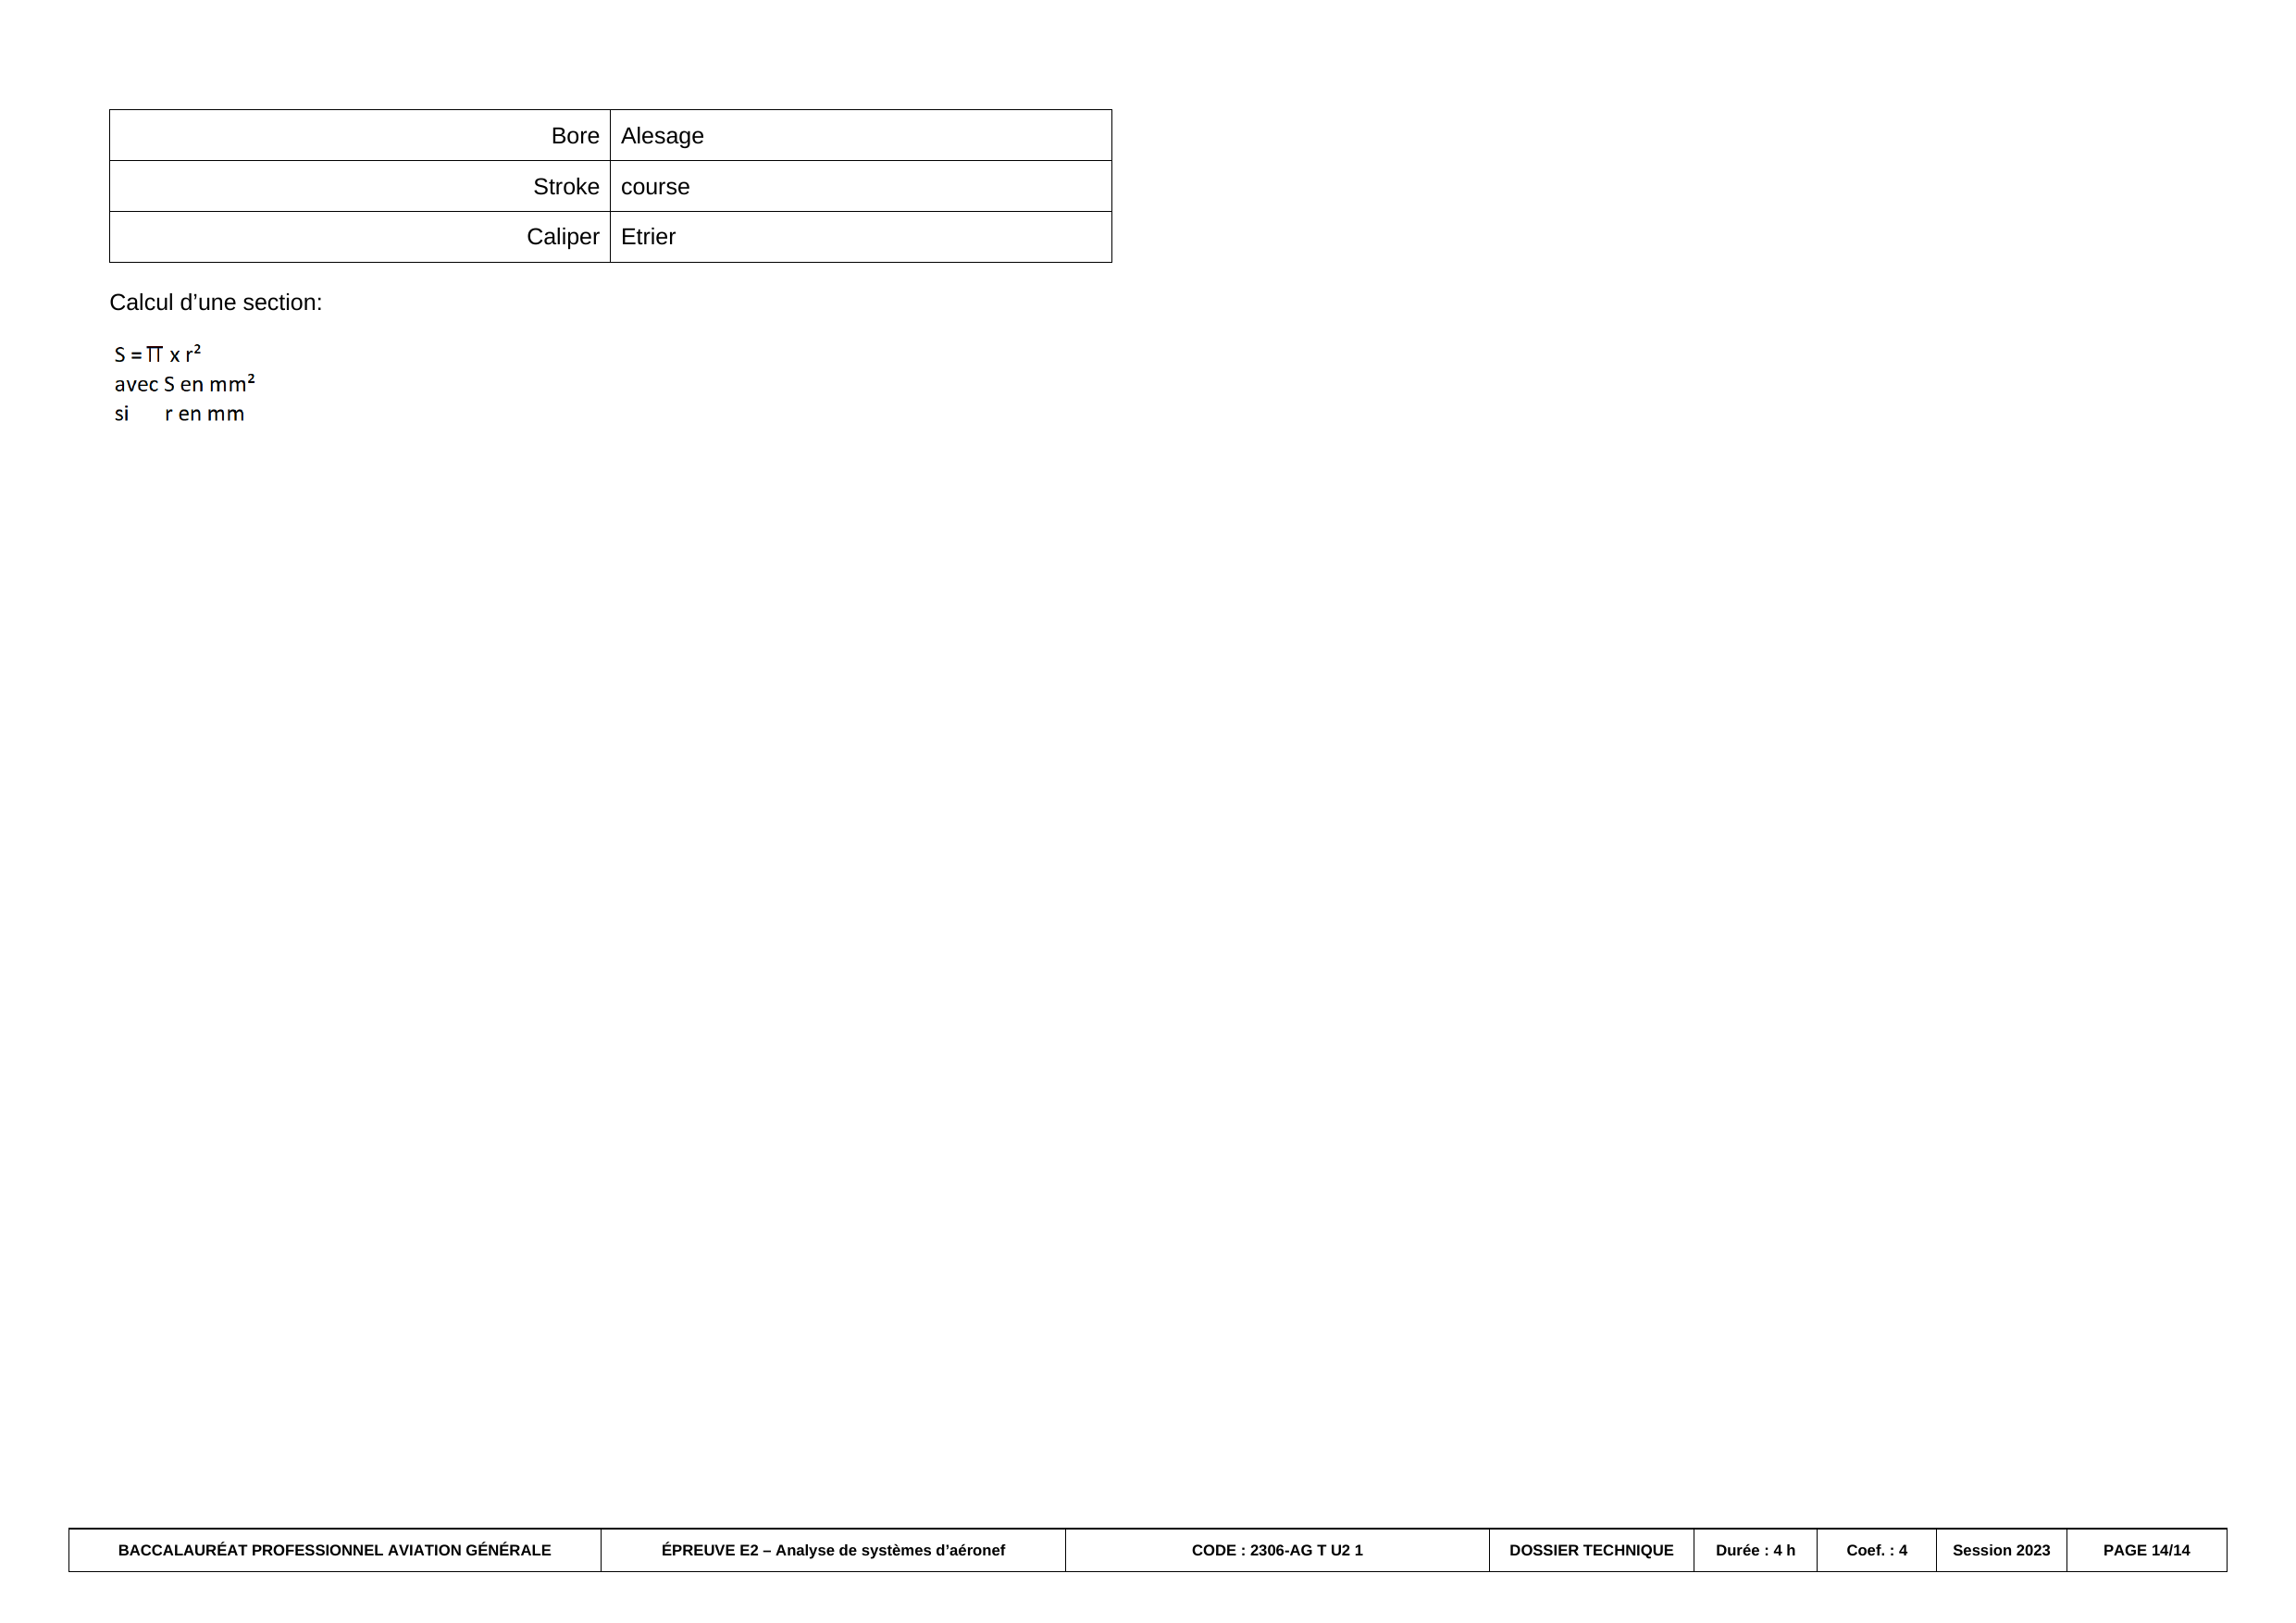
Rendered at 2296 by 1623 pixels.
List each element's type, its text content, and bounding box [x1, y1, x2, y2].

table_cell Bore [110, 110, 610, 160]
table_cell Etrier [611, 212, 1111, 261]
table_cell Alesage [611, 110, 1111, 160]
picture [109, 341, 267, 427]
table_cell Stroke [110, 161, 610, 211]
text Calcul d’une section: [109, 289, 1112, 316]
table_cell Caliper [110, 212, 610, 261]
table_cell course [611, 161, 1111, 211]
